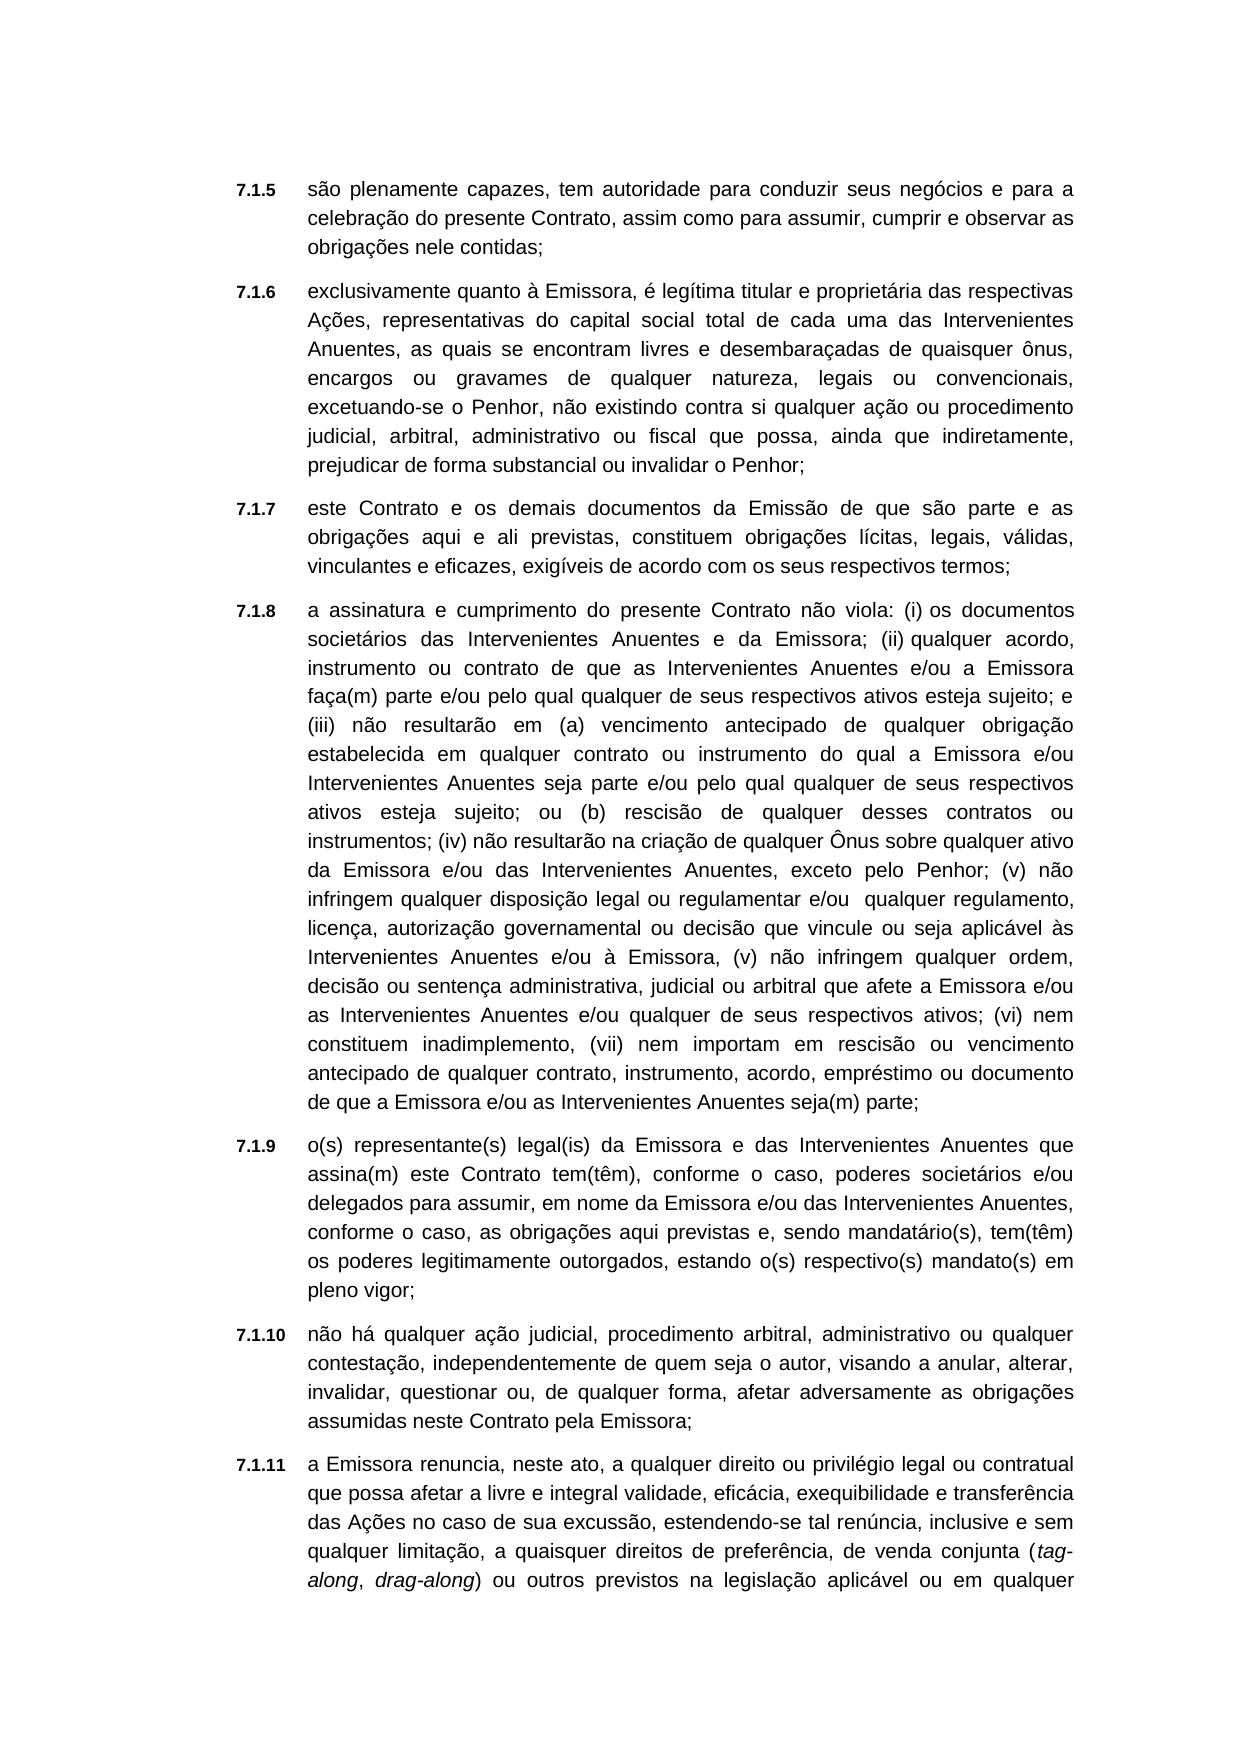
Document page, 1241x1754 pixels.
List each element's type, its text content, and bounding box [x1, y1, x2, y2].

text o(s) representante(s) legal(is) da Emissora e das Intervenientes Anuentes que assina(m) este Contrato tem(têm), conforme o caso, poderes societários e/ou delegados para assumir, em nome da Emissora e/ou das Intervenientes Anuentes, conforme o caso, as obrigações aqui previstas e, sendo mandatário(s), tem(têm) os poderes legitimamente outorgados, estando o(s) respectivo(s) mandato(s) em pleno vigor; [236, 1133, 1075, 1302]
text este Contrato e os demais documentos da Emissão de que são parte e as obrigações aqui e ali previstas, constituem obrigações lícitas, legais, válidas, vinculantes e eficazes, exigíveis de acordo com os seus respectivos termos; [236, 496, 1075, 578]
text a assinatura e cumprimento do presente Contrato não viola: (i) os documentos societários das Intervenientes Anuentes e da Emissora; (ii) qualquer acordo, instrumento ou contrato de que as Intervenientes Anuentes e/ou a Emissora faça(m) parte e/ou pelo qual qualquer de seus respectivos ativos esteja sujeito; e (iii) não resultarão em (a) vencimento antecipado de qualquer obrigação estabelecida em qualquer contrato ou instrumento do qual a Emissora e/ou Intervenientes Anuentes seja parte e/ou pelo qual qualquer de seus respectivos ativos esteja sujeito; ou (b) rescisão de qualquer desses contratos ou instrumentos; (iv) não resultarão na criação de qualquer Ônus sobre qualquer ativo da Emissora e/ou das Intervenientes Anuentes, exceto pelo Penhor; (v) não infringem qualquer disposição legal ou regulamentar e/ou qualquer regulamento, licença, autorização governamental ou decisão que vincule ou seja aplicável às Intervenientes Anuentes e/ou à Emissora, (v) não infringem qualquer ordem, decisão ou sentença administrativa, judicial ou arbitral que afete a Emissora e/ou as Intervenientes Anuentes e/ou qualquer de seus respectivos ativos; (vi) nem constituem inadimplemento, (vii) nem importam em rescisão ou vencimento antecipado de qualquer contrato, instrumento, acordo, empréstimo ou documento de que a Emissora e/ou as Intervenientes Anuentes seja(m) parte; [236, 597, 1075, 1114]
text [236, 1452, 1075, 1592]
text são plenamente capazes, tem autoridade para conduzir seus negócios e para a celebração do presente Contrato, assim como para assumir, cumprir e observar as obrigações nele contidas; [236, 177, 1075, 259]
text não há qualquer ação judicial, procedimento arbitral, administrativo ou qualquer contestação, independentemente de quem seja o autor, visando a anular, alterar, invalidar, questionar ou, de qualquer forma, afetar adversamente as obrigações assumidas neste Contrato pela Emissora; [236, 1322, 1075, 1432]
text exclusivamente quanto à Emissora, é legítima titular e proprietária das respectivas Ações, representativas do capital social total de cada uma das Intervenientes Anuentes, as quais se encontram livres e desembaraçadas de quaisquer ônus, encargos ou gravames de qualquer natureza, legais ou convencionais, excetuando-se o Penhor, não existindo contra si qualquer ação ou procedimento judicial, arbitral, administrativo ou fiscal que possa, ainda que indiretamente, prejudicar de forma substancial ou invalidar o Penhor; [236, 279, 1075, 476]
